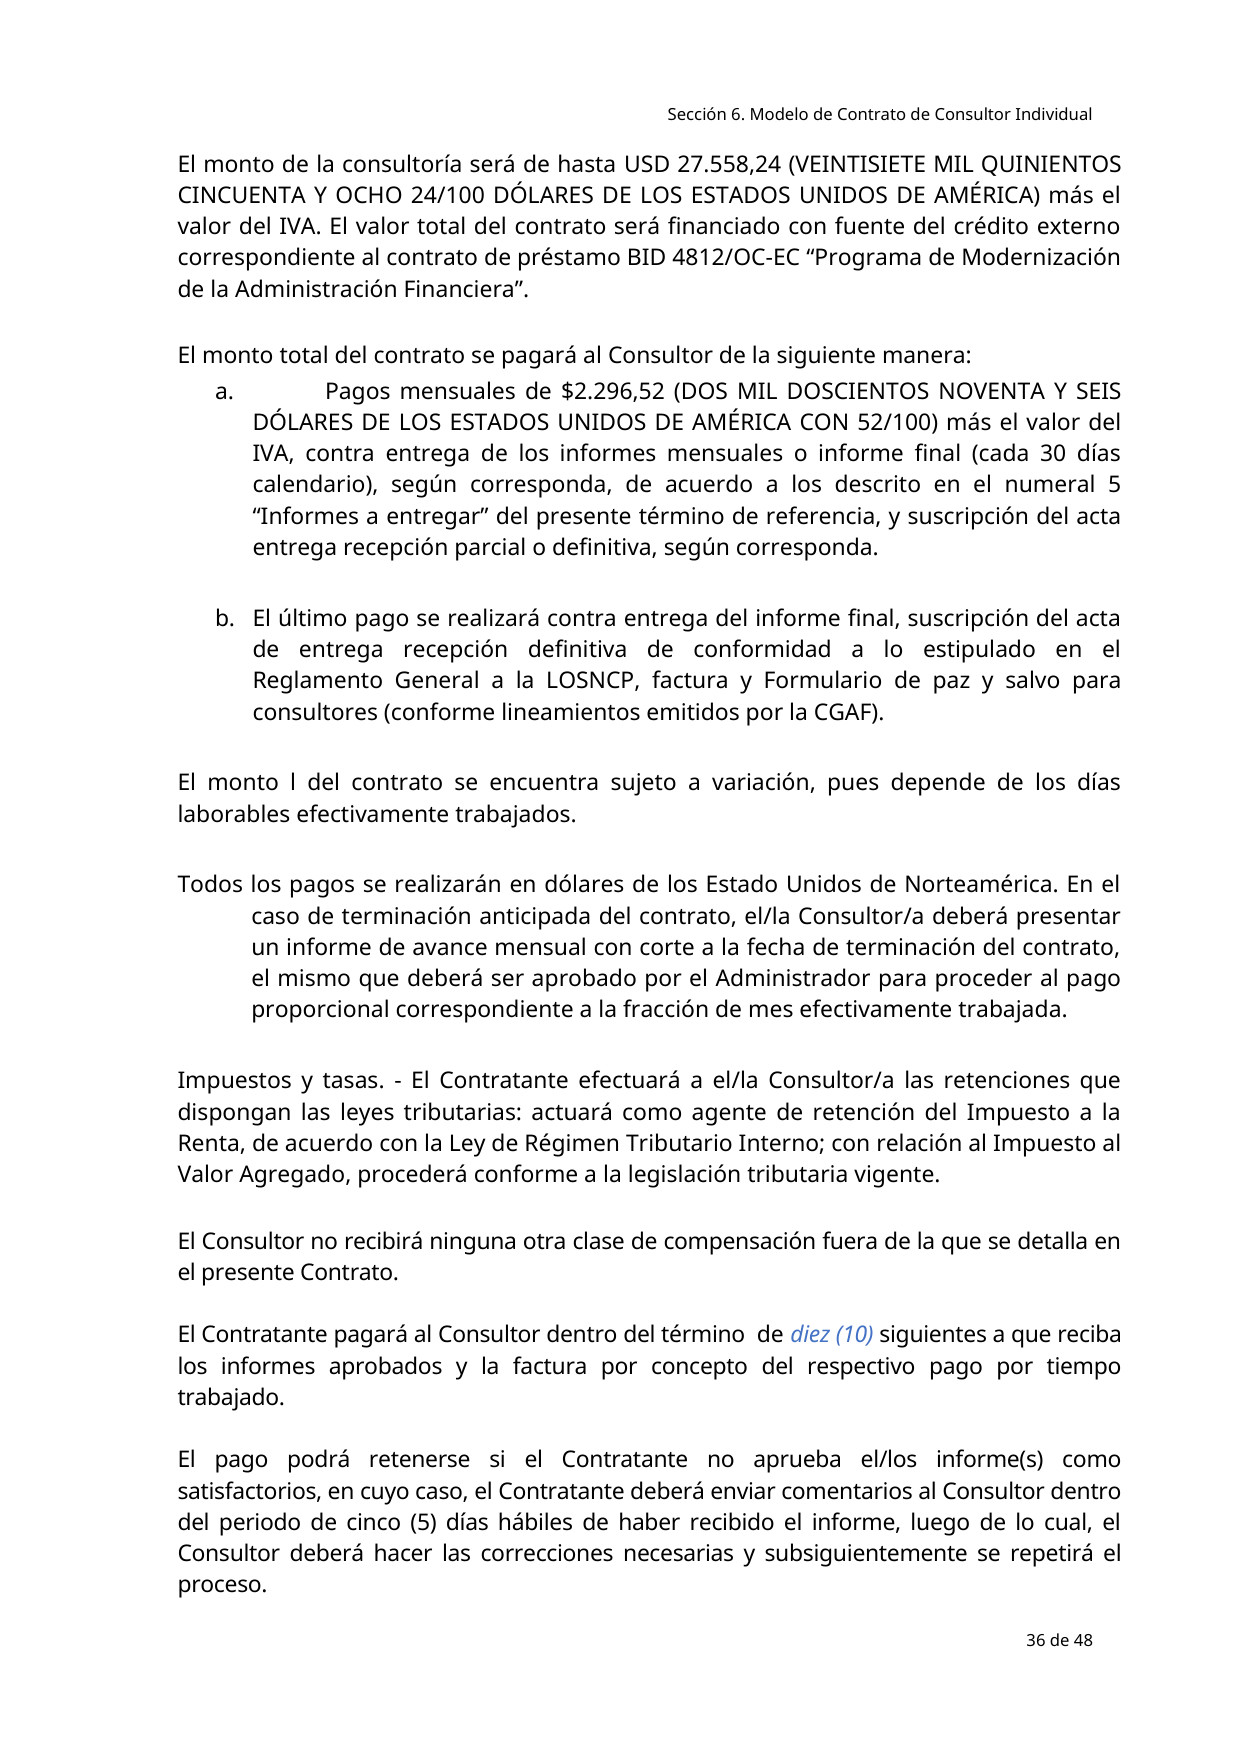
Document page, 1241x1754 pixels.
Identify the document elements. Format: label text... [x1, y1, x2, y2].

text El monto l del contrato se encuentra sujeto a variación, pues depende de los días laborables efectivamente trabajados. [177, 766, 1122, 829]
text El Contratante pagará al Consultor dentro del término de diez (10) siguientes a que reciba los informes aprobados y la factura por concepto del respectivo pago por tiempo trabajado. [177, 1318, 1122, 1412]
text El pago podrá retenerse si el Contratante no aprueba el/los informe(s) como satisfactorios, en cuyo caso, el Contratante deberá enviar comentarios al Consultor dentro del periodo de cinco (5) días hábiles de haber recibido el informe, luego de lo cual, el Consultor deberá hacer las correcciones necesarias y subsiguientemente se repetirá el proceso. [177, 1443, 1122, 1600]
text Todos los pagos se realizarán en dólares de los Estado Unidos de Norteamérica. En el caso de terminación anticipada del contrato, el/la Consultor/a deberá presentar un informe de avance mensual con corte a la fecha de terminación del contrato, el mismo que deberá ser aprobado por el Administrador para proceder al pago proporcional correspondiente a la fracción de mes efectivamente trabajada. [177, 868, 1122, 1025]
list Pagos mensuales de $2.296,52 (DOS MIL DOSCIENTOS NOVENTA Y SEIS DÓLARES DE LOS ESTADOS UNIDOS DE AMÉRICA CON 52/100) más el valor del IVA, contra entrega de los informes mensuales o informe final (cada 30 días calendario), según corresponda, de acuerdo a los descrito en el numeral 5 “Informes a entregar” del presente término de referencia, y suscripción del acta entrega recepción parcial o definitiva, según corresponda. [215, 375, 1122, 562]
text El monto total del contrato se pagará al Consultor de la siguiente manera: [177, 339, 1122, 371]
text Impuestos y tasas. - El Contratante efectuará a el/la Consultor/a las retenciones que dispongan las leyes tributarias: actuará como agente de retención del Impuesto a la Renta, de acuerdo con la Ley de Régimen Tributario Interno; con relación al Impuesto al Valor Agregado, procederá conforme a la legislación tributaria vigente. [177, 1064, 1122, 1189]
text El Consultor no recibirá ninguna otra clase de compensación fuera de la que se detalla en el presente Contrato. [177, 1225, 1122, 1287]
list El último pago se realizará contra entrega del informe final, suscripción del acta de entrega recepción definitiva de conformidad a lo estipulado en el Reglamento General a la LOSNCP, factura y Formulario de paz y salvo para consultores (conforme lineamientos emitidos por la CGAF). [215, 602, 1122, 727]
text El monto de la consultoría será de hasta USD 27.558,24 (VEINTISIETE MIL QUINIENTOS CINCUENTA Y OCHO 24/100 DÓLARES DE LOS ESTADOS UNIDOS DE AMÉRICA) más el valor del IVA. El valor total del contrato será financiado con fuente del crédito externo correspondiente al contrato de préstamo BID 4812/OC-EC “Programa de Modernización de la Administración Financiera”. [177, 148, 1122, 304]
